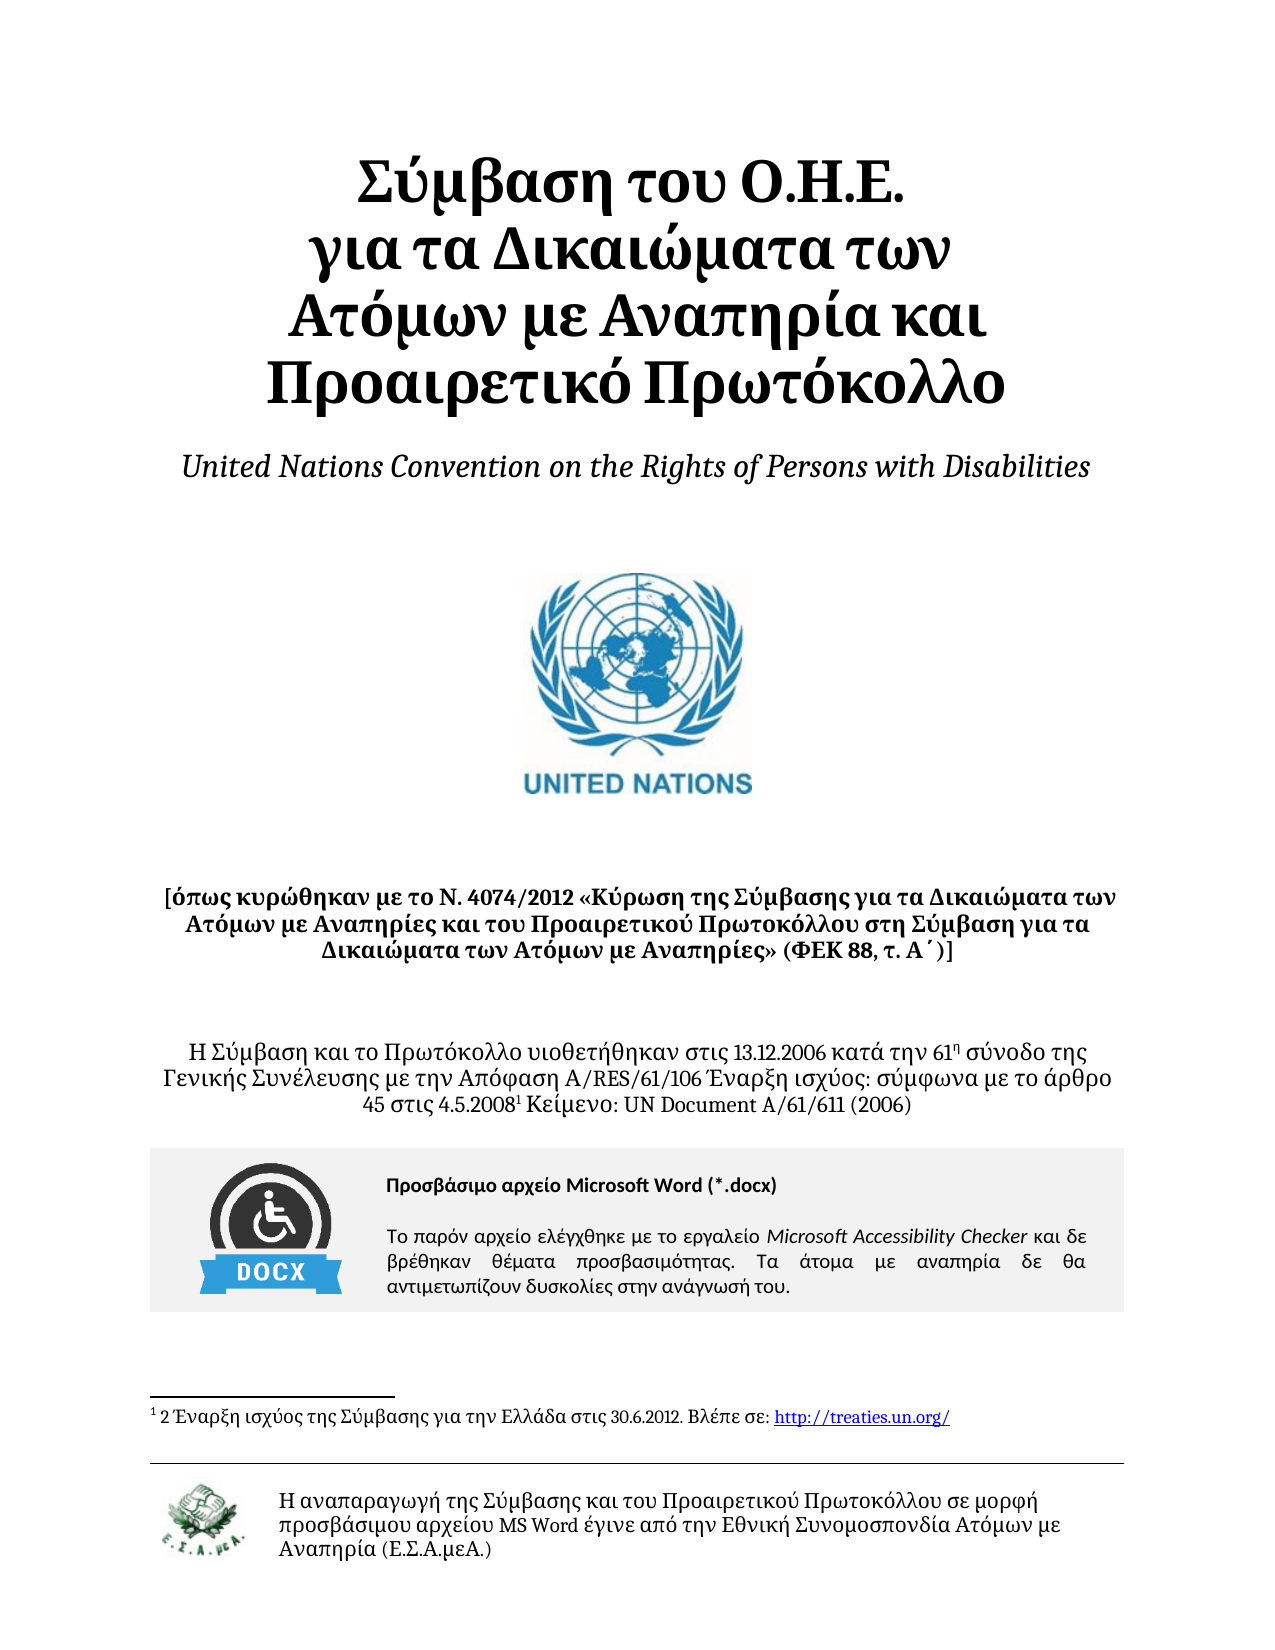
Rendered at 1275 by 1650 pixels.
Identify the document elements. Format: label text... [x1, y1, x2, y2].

text United Nations Convention on the Rights of Persons with Disabilities [150, 447, 1125, 486]
text [όπως κυρώθηκαν με το Ν. 4074/2012 «Κύρωση της Σύμβασης για τα Δικαιώματα των Ατόμων με Αναπηρίες και του Προαιρετικού Πρωτοκόλλου στη Σύμβαση για τα Δικαιώματα των Ατόμων με Αναπηρίες» (ΦΕΚ 88, τ. Α΄)] [150, 885, 1125, 964]
table_header [150, 1148, 356, 1312]
picture [195, 1153, 345, 1304]
picture [161, 1476, 247, 1562]
picture [523, 573, 752, 794]
title Σύμβαση του Ο.Η.Ε. για τα Δικαιώματα των Ατόμων με Αναπηρία και Προαιρετικό Πρωτόκολλο [150, 150, 1125, 418]
text Η Σύμβαση και το Πρωτόκολλο υιοθετήθηκαν στις 13.12.2006 κατά την 61η σύνοδο της Γενικής Συνέλευσης με την Απόφαση Α/RES/61/106 Έναρξη ισχύος: σύμφωνα με το άρθρο 45 στις 4.5.2008 Κείμενο: UN Document A/61/611 (2006) [150, 1039, 1125, 1118]
table_header Προσβάσιμο αρχείο Microsoft Word (*.docx) Το παρόν αρχείο ελέγχθηκε με το εργαλείο Microsoft Accessibility Checker και δε βρέθηκαν θέματα προσβασιμότητας. Τα άτομα με αναπηρία δε θα αντιμετωπίζουν δυσκολίες στην ανάγνωσή του. [356, 1148, 1124, 1312]
